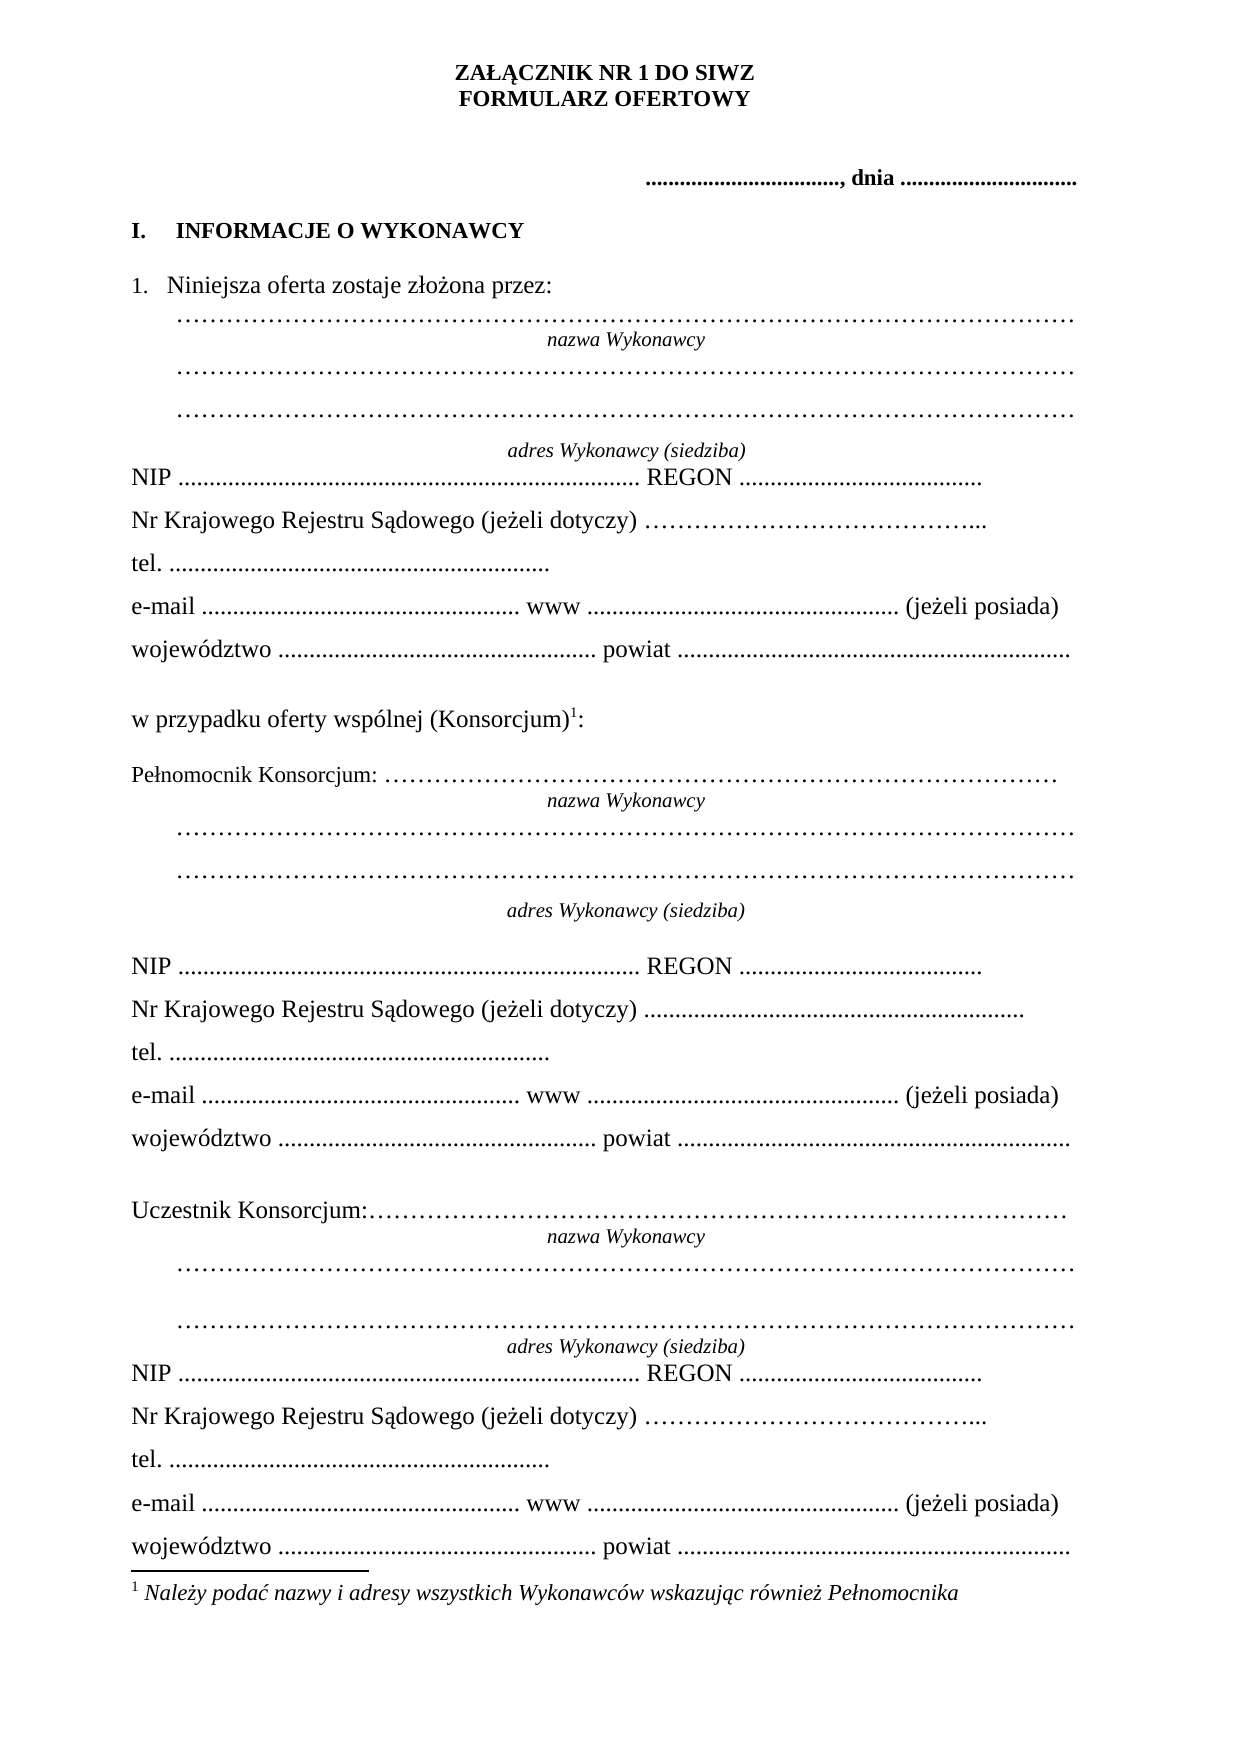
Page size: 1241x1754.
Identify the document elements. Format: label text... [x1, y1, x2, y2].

text tel. ............................................................. [131, 1444, 1078, 1473]
text ……………………………………………………………………………………………… [175, 351, 1078, 380]
text adres Wykonawcy (siedziba) [176, 898, 1078, 922]
list Niniejsza oferta zostaje złożona przez: [131, 270, 1078, 299]
text NIP .......................................................................... REGON ....................................... [131, 462, 1078, 491]
text tel. ............................................................. [131, 548, 1078, 577]
text NIP .......................................................................... REGON ....................................... [131, 1358, 1078, 1387]
text Uczestnik Konsorcjum:………………………………………………………………………… [131, 1195, 1078, 1224]
text ……………………………………………………………………………………………… [176, 1248, 1078, 1277]
text NIP .......................................................................... REGON ....................................... [131, 951, 1078, 979]
text .................................., dnia ............................... [131, 164, 1078, 191]
text Nr Krajowego Rejestru Sądowego (jeżeli dotyczy) …………………………………... [131, 1401, 1078, 1430]
text ……………………………………………………………………………………………… [175, 855, 1078, 883]
text nazwa Wykonawcy [176, 327, 1078, 351]
text ……………………………………………………………………………………………… [175, 812, 1078, 840]
text województwo ................................................... powiat ............................................................... [131, 1531, 1078, 1559]
list INFORMACJE O WYKONAWCY [131, 217, 1078, 243]
text województwo ................................................... powiat ............................................................... [131, 634, 1078, 663]
text Nr Krajowego Rejestru Sądowego (jeżeli dotyczy) ............................................................. [131, 994, 1078, 1023]
text ZAŁĄCZNIK NR 1 DO SIWZ [131, 59, 1078, 85]
text e-mail ................................................... www .................................................. (jeżeli posiada) [131, 1488, 1078, 1516]
text adres Wykonawcy (siedziba) [176, 438, 1078, 462]
text nazwa Wykonawcy [176, 788, 1078, 812]
text Pełnomocnik Konsorcjum: ……………………………………………………………………… [131, 759, 1078, 788]
text FORMULARZ OFERTOWY [131, 85, 1078, 112]
text e-mail ................................................... www .................................................. (jeżeli posiada) [131, 591, 1078, 620]
text adres Wykonawcy (siedziba) [176, 1334, 1078, 1358]
text tel. ............................................................. [131, 1037, 1078, 1066]
text nazwa Wykonawcy [176, 1224, 1078, 1248]
text województwo ................................................... powiat ............................................................... [131, 1123, 1078, 1152]
text w przypadku oferty wspólnej (Konsorcjum): [131, 704, 1078, 732]
text ……………………………………………………………………………………………… [176, 1305, 1078, 1334]
text ……………………………………………………………………………………………… [175, 394, 1078, 423]
text Nr Krajowego Rejestru Sądowego (jeżeli dotyczy) …………………………………... [131, 505, 1078, 534]
text e-mail ................................................... www .................................................. (jeżeli posiada) [131, 1080, 1078, 1109]
text ……………………………………………………………………………………………… [175, 299, 1078, 327]
